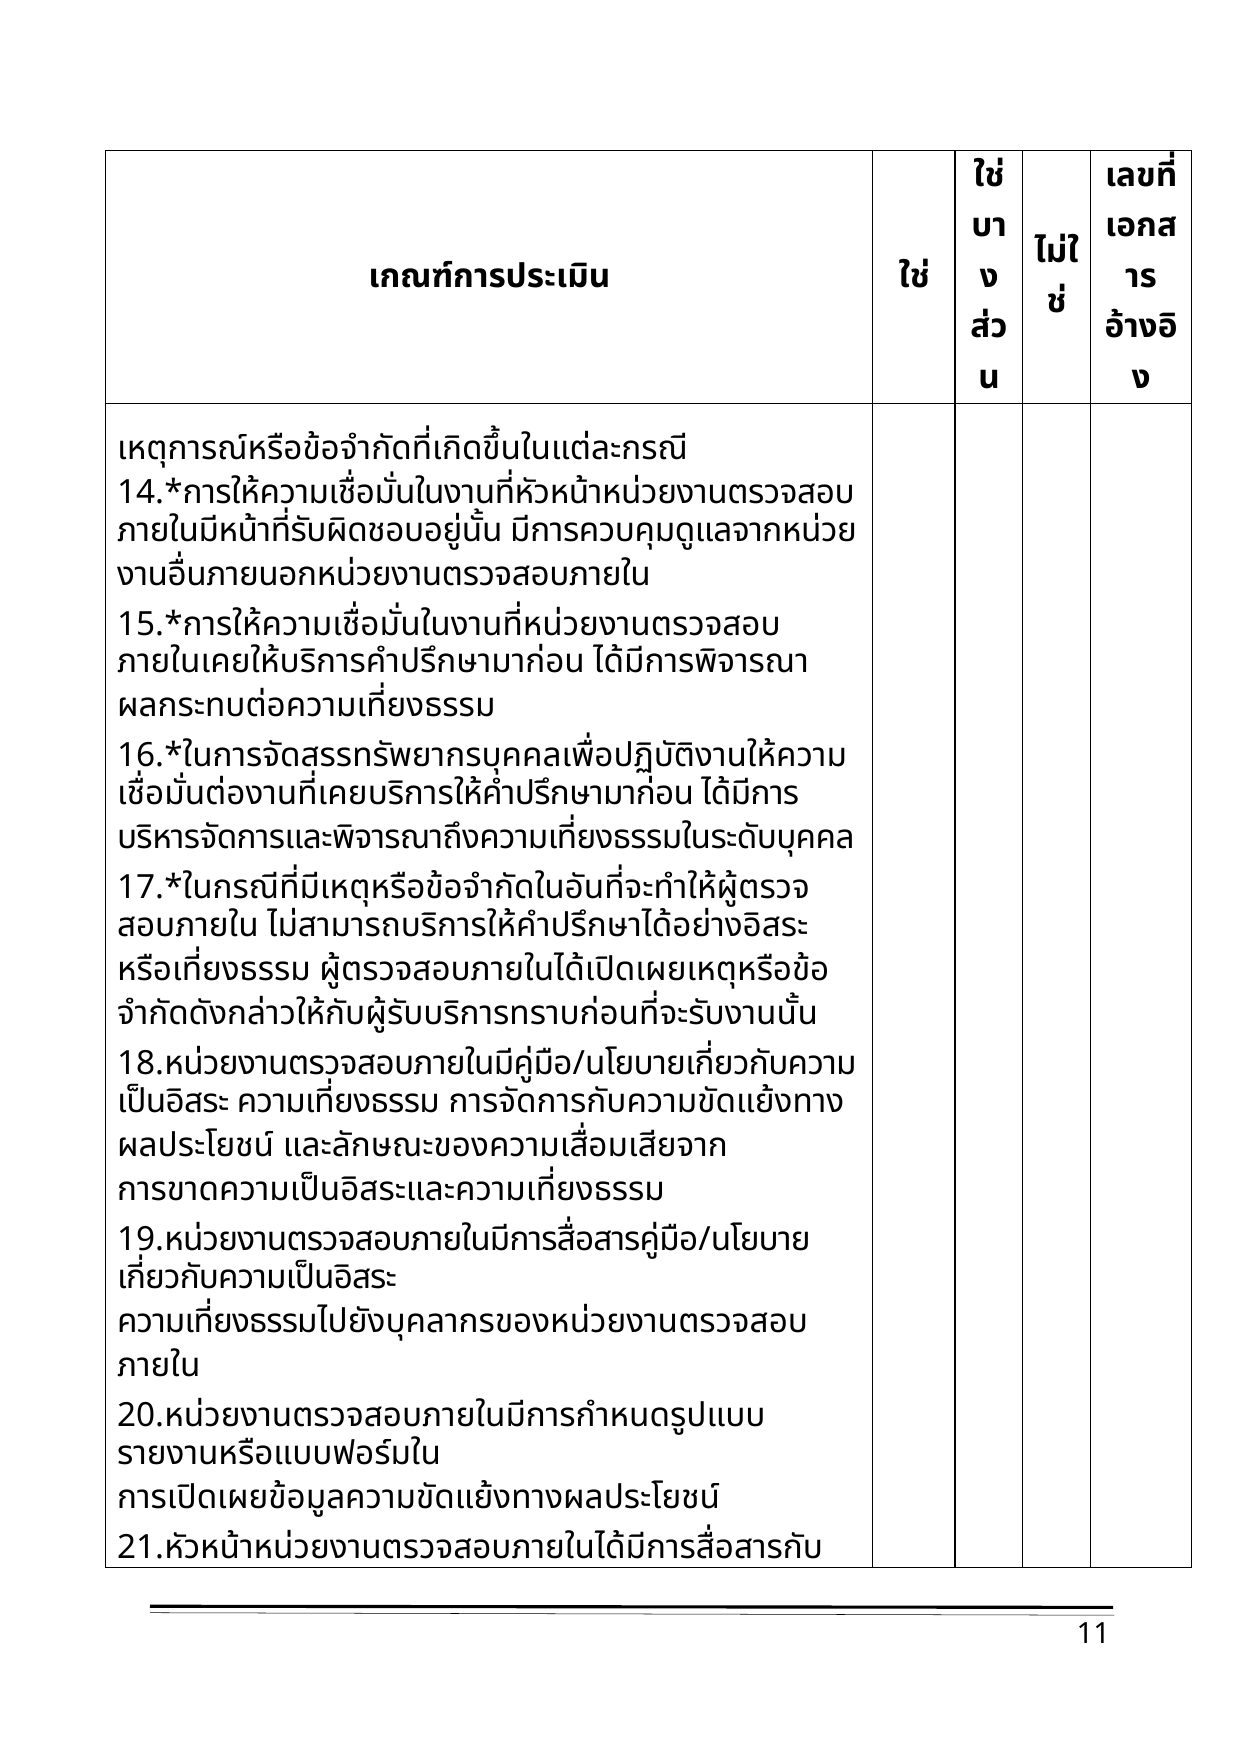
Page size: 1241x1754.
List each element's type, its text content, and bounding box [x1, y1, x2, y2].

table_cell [106, 404, 872, 1567]
table_cell [1023, 404, 1090, 1567]
table_cell [956, 404, 1022, 1567]
table_cell [873, 404, 954, 1567]
table_header ใช่บางส่วน [956, 151, 1022, 403]
table_header เลขที่เอกสารอ้างอิง [1091, 151, 1191, 403]
table_header เกณฑ์การประเมิน [106, 151, 872, 403]
table_header ใช่ [873, 151, 954, 403]
table_cell [1091, 404, 1191, 1567]
table_header ไม่ใช่ [1023, 151, 1090, 403]
